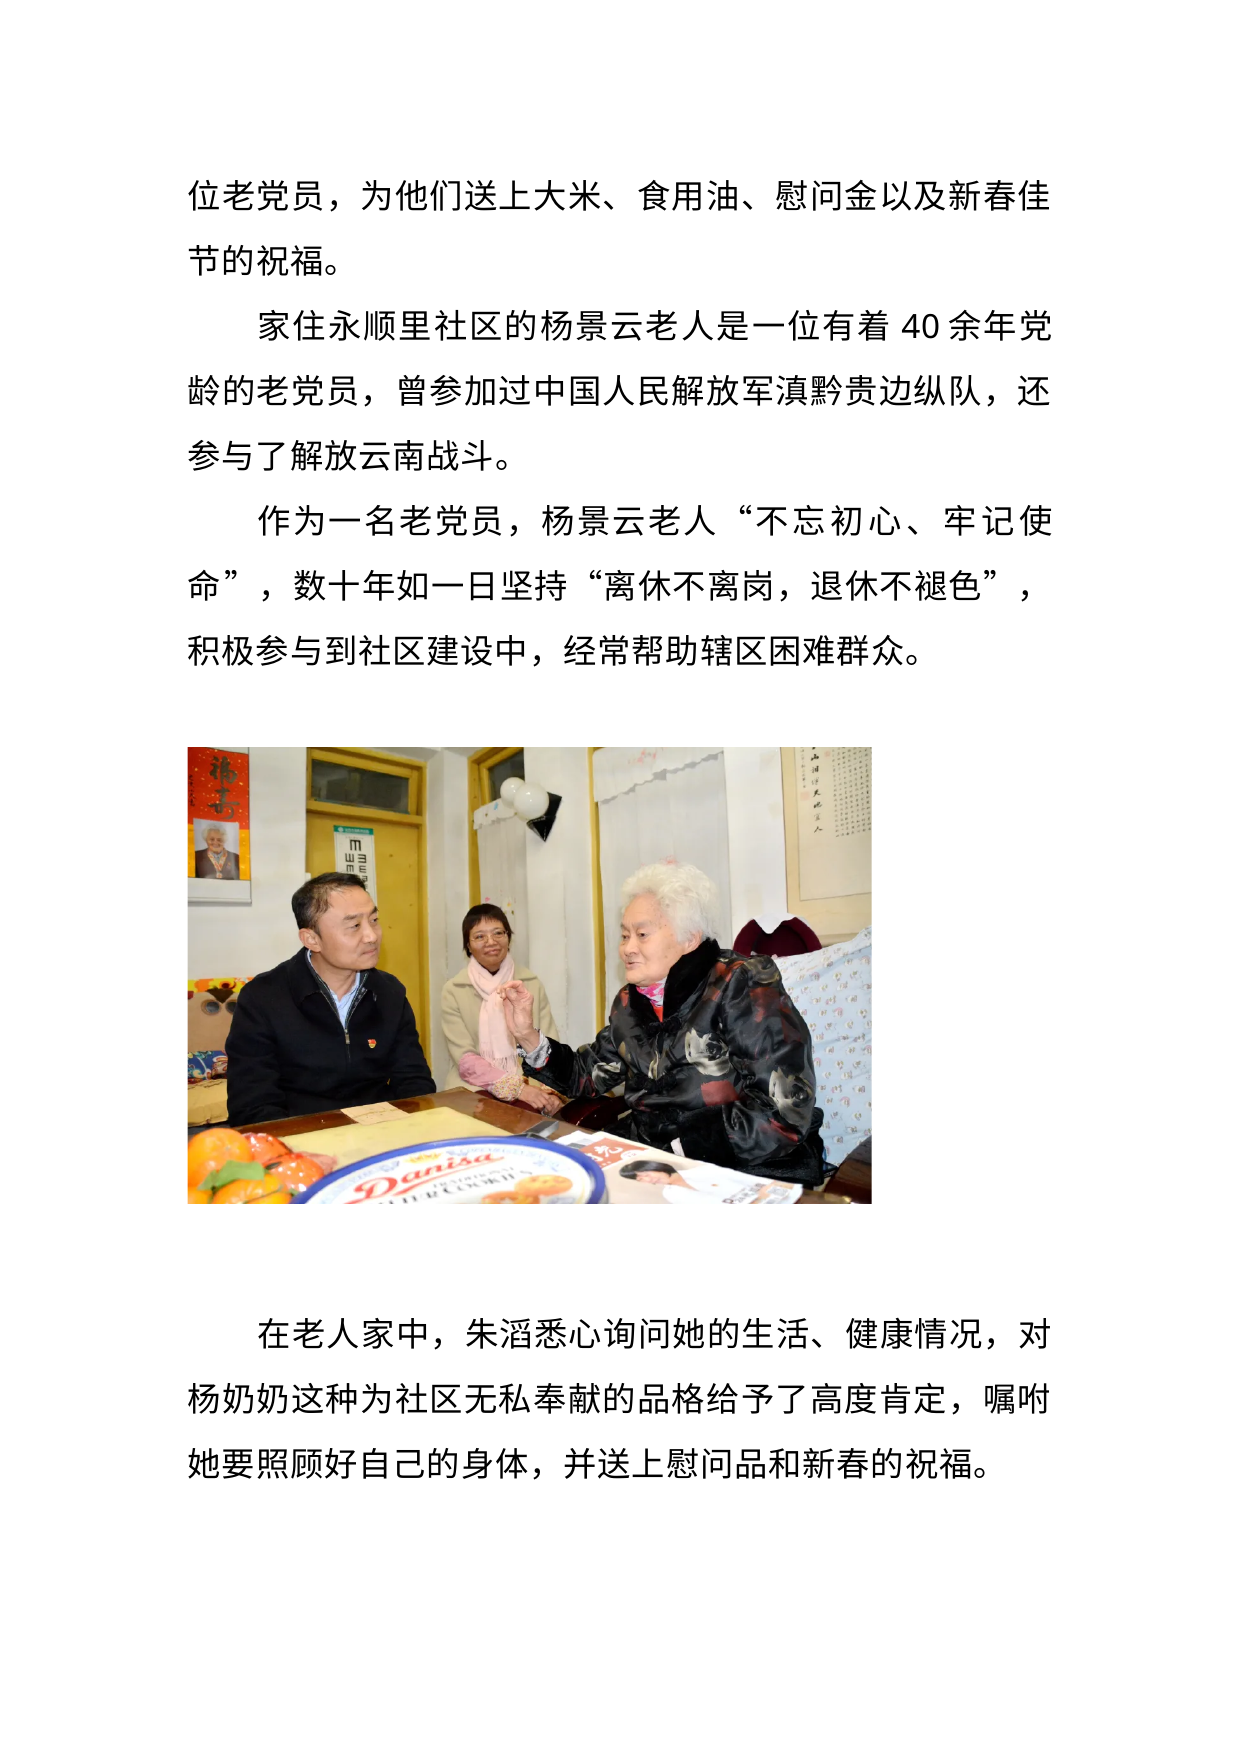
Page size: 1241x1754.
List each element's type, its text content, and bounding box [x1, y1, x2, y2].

text 作为一名老党员，杨景云老人“不忘初心、牢记使命”，数十年如一日坚持“离休不离岗，退休不褪色”，积极参与到社区建设中，经常帮助辖区困难群众。 [187, 487, 1053, 682]
picture [187, 747, 872, 1204]
text 在老人家中，朱滔悉心询问她的生活、健康情况，对杨奶奶这种为社区无私奉献的品格给予了高度肯定，嘱咐她要照顾好自己的身体，并送上慰问品和新春的祝福。 [187, 1299, 1053, 1494]
text 家住永顺里社区的杨景云老人是一位有着40余年党龄的老党员，曾参加过中国人民解放军滇黔贵边纵队，还参与了解放云南战斗。 [187, 292, 1053, 487]
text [187, 162, 1053, 292]
